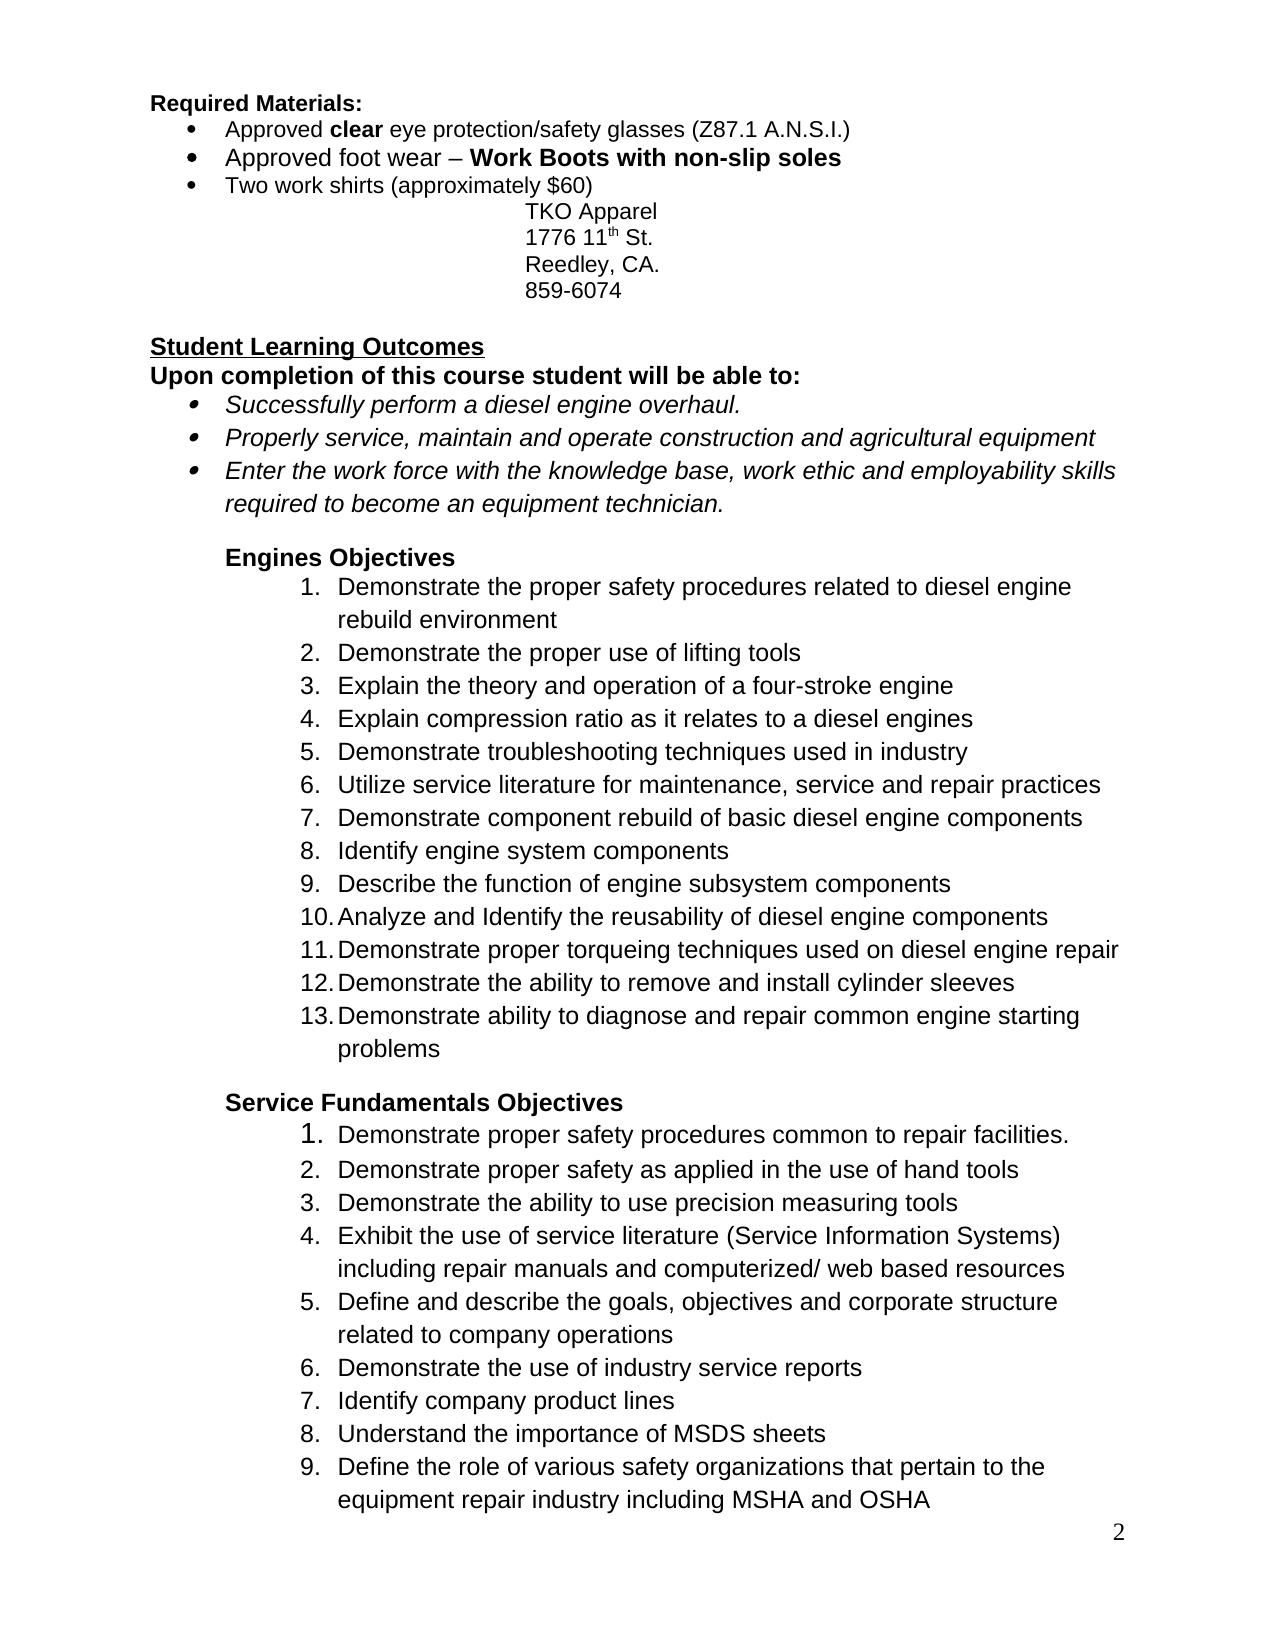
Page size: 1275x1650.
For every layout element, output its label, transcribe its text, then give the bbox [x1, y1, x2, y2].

list Demonstrate ability to diagnose and repair common engine starting problems [300, 1001, 1125, 1063]
list Explain compression ratio as it relates to a diesel engines [300, 704, 1125, 732]
list Identify company product lines [300, 1386, 1125, 1415]
list Approved foot wear – Work Boots with non-slip soles [187, 143, 1125, 172]
list Utilize service literature for maintenance, service and repair practices [300, 770, 1125, 798]
list Demonstrate the use of industry service reports [300, 1353, 1125, 1382]
list Demonstrate the ability to use precision measuring tools [300, 1188, 1125, 1217]
list Demonstrate the ability to remove and install cylinder sleeves [300, 968, 1125, 997]
list Understand the importance of MSDS sheets [300, 1419, 1125, 1448]
text 1776 11th St. [450, 224, 1125, 251]
list Demonstrate the proper use of lifting tools [300, 638, 1125, 666]
list Demonstrate proper safety procedures common to repair facilities. [300, 1116, 1125, 1150]
text TKO Apparel [450, 198, 1125, 224]
list Demonstrate proper safety as applied in the use of hand tools [300, 1155, 1125, 1184]
text Student Learning Outcomes [150, 332, 1125, 361]
list Identify engine system components [300, 836, 1125, 864]
list Analyze and Identify the reusability of diesel engine components [300, 902, 1125, 931]
list Approved clear eye protection/safety glasses (Z87.1 A.N.S.I.) [187, 116, 1125, 143]
text Engines Objectives [225, 543, 1125, 572]
list Exhibit the use of service literature (Service Information Systems) including repair manuals and computerized/ web based resources [300, 1221, 1125, 1283]
text Upon completion of this course student will be able to: [150, 361, 1125, 389]
list Properly service, maintain and operate construction and agricultural equipment [187, 423, 1125, 452]
list Demonstrate proper torqueing techniques used on diesel engine repair [300, 935, 1125, 963]
list Demonstrate component rebuild of basic diesel engine components [300, 803, 1125, 831]
list Describe the function of engine subsystem components [300, 869, 1125, 897]
list Demonstrate troubleshooting techniques used in industry [300, 737, 1125, 765]
text Required Materials: [150, 90, 1125, 116]
list Two work shirts (approximately $60) [187, 172, 1125, 198]
list Define the role of various safety organizations that pertain to the equipment repair industry including MSHA and OSHA [300, 1452, 1125, 1514]
list Demonstrate the proper safety procedures related to diesel engine rebuild environment [300, 572, 1125, 633]
list Enter the work force with the knowledge base, work ethic and employability skills required to become an equipment technician. [187, 456, 1125, 518]
list Successfully perform a diesel engine overhaul. [187, 389, 1125, 418]
text Service Fundamentals Objectives [225, 1088, 1125, 1116]
list Define and describe the goals, objectives and corporate structure related to company operations [300, 1287, 1125, 1349]
text 859-6074 [450, 277, 1125, 303]
list Explain the theory and operation of a four-stroke engine [300, 671, 1125, 699]
text Reedley, CA. [450, 251, 1125, 277]
